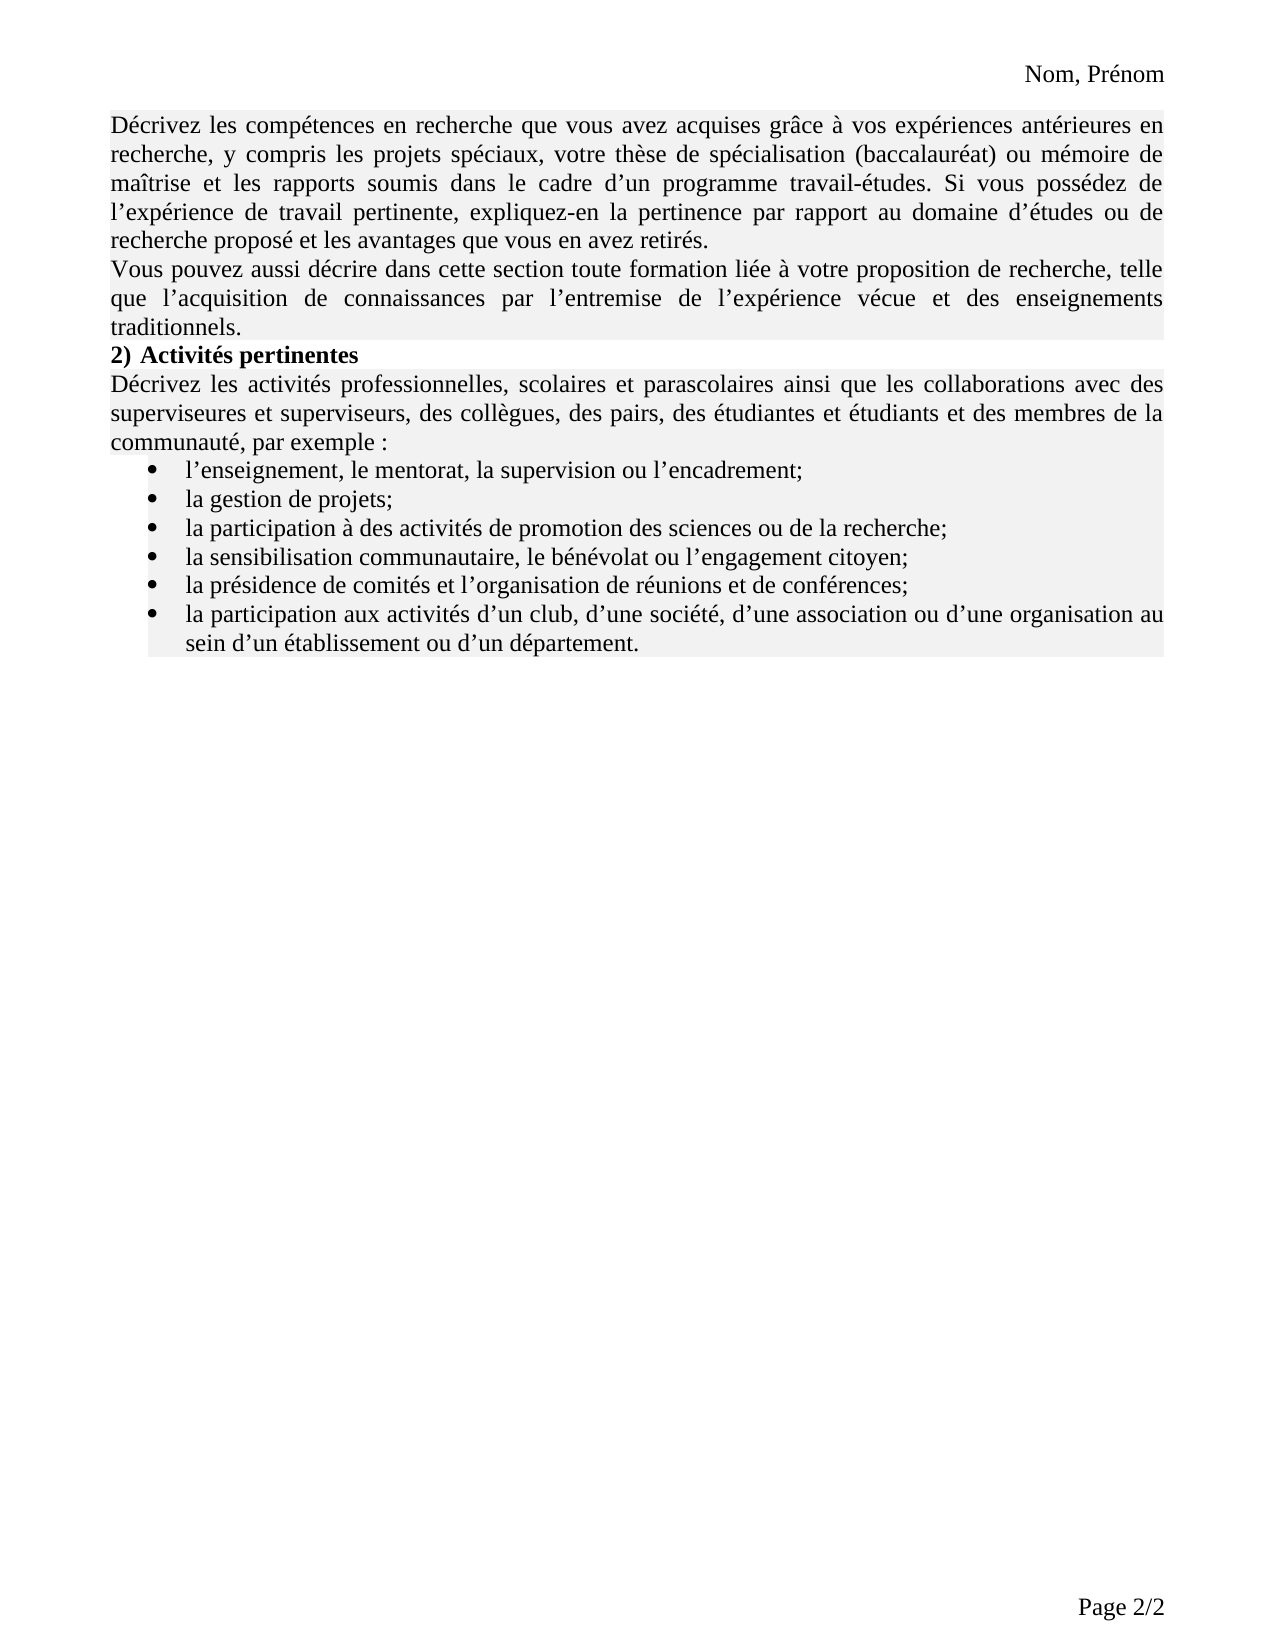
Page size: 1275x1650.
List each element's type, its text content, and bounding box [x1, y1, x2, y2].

text Vous pouvez aussi décrire dans cette section toute formation liée à votre proposition de recherche, telle que l’acquisition de connaissances par l’entremise de l’expérience vécue et des enseignements traditionnels. [110, 254, 1164, 340]
text Activités pertinentes [110, 340, 1164, 369]
list l’enseignement, le mentorat, la supervision ou l’encadrement; [148, 455, 1164, 484]
list la sensibilisation communautaire, le bénévolat ou l’engagement citoyen; [148, 542, 1164, 570]
text Décrivez les activités professionnelles, scolaires et parascolaires ainsi que les collaborations avec des superviseures et superviseurs, des collègues, des pairs, des étudiantes et étudiants et des membres de la communauté, par exemple : [110, 369, 1164, 455]
list la participation aux activités d’un club, d’une société, d’une association ou d’une organisation au sein d’un établissement ou d’un département. [148, 599, 1164, 657]
list la présidence de comités et l’organisation de réunions et de conférences; [148, 570, 1164, 599]
text Décrivez les compétences en recherche que vous avez acquises grâce à vos expériences antérieures en recherche, y compris les projets spéciaux, votre thèse de spécialisation (baccalauréat) ou mémoire de maîtrise et les rapports soumis dans le cadre d’un programme travail-études. Si vous possédez de l’expérience de travail pertinente, expliquez-en la pertinence par rapport au domaine d’études ou de recherche proposé et les avantages que vous en avez retirés. [110, 110, 1164, 254]
list la gestion de projets; [148, 484, 1164, 513]
list la participation à des activités de promotion des sciences ou de la recherche; [148, 513, 1164, 542]
